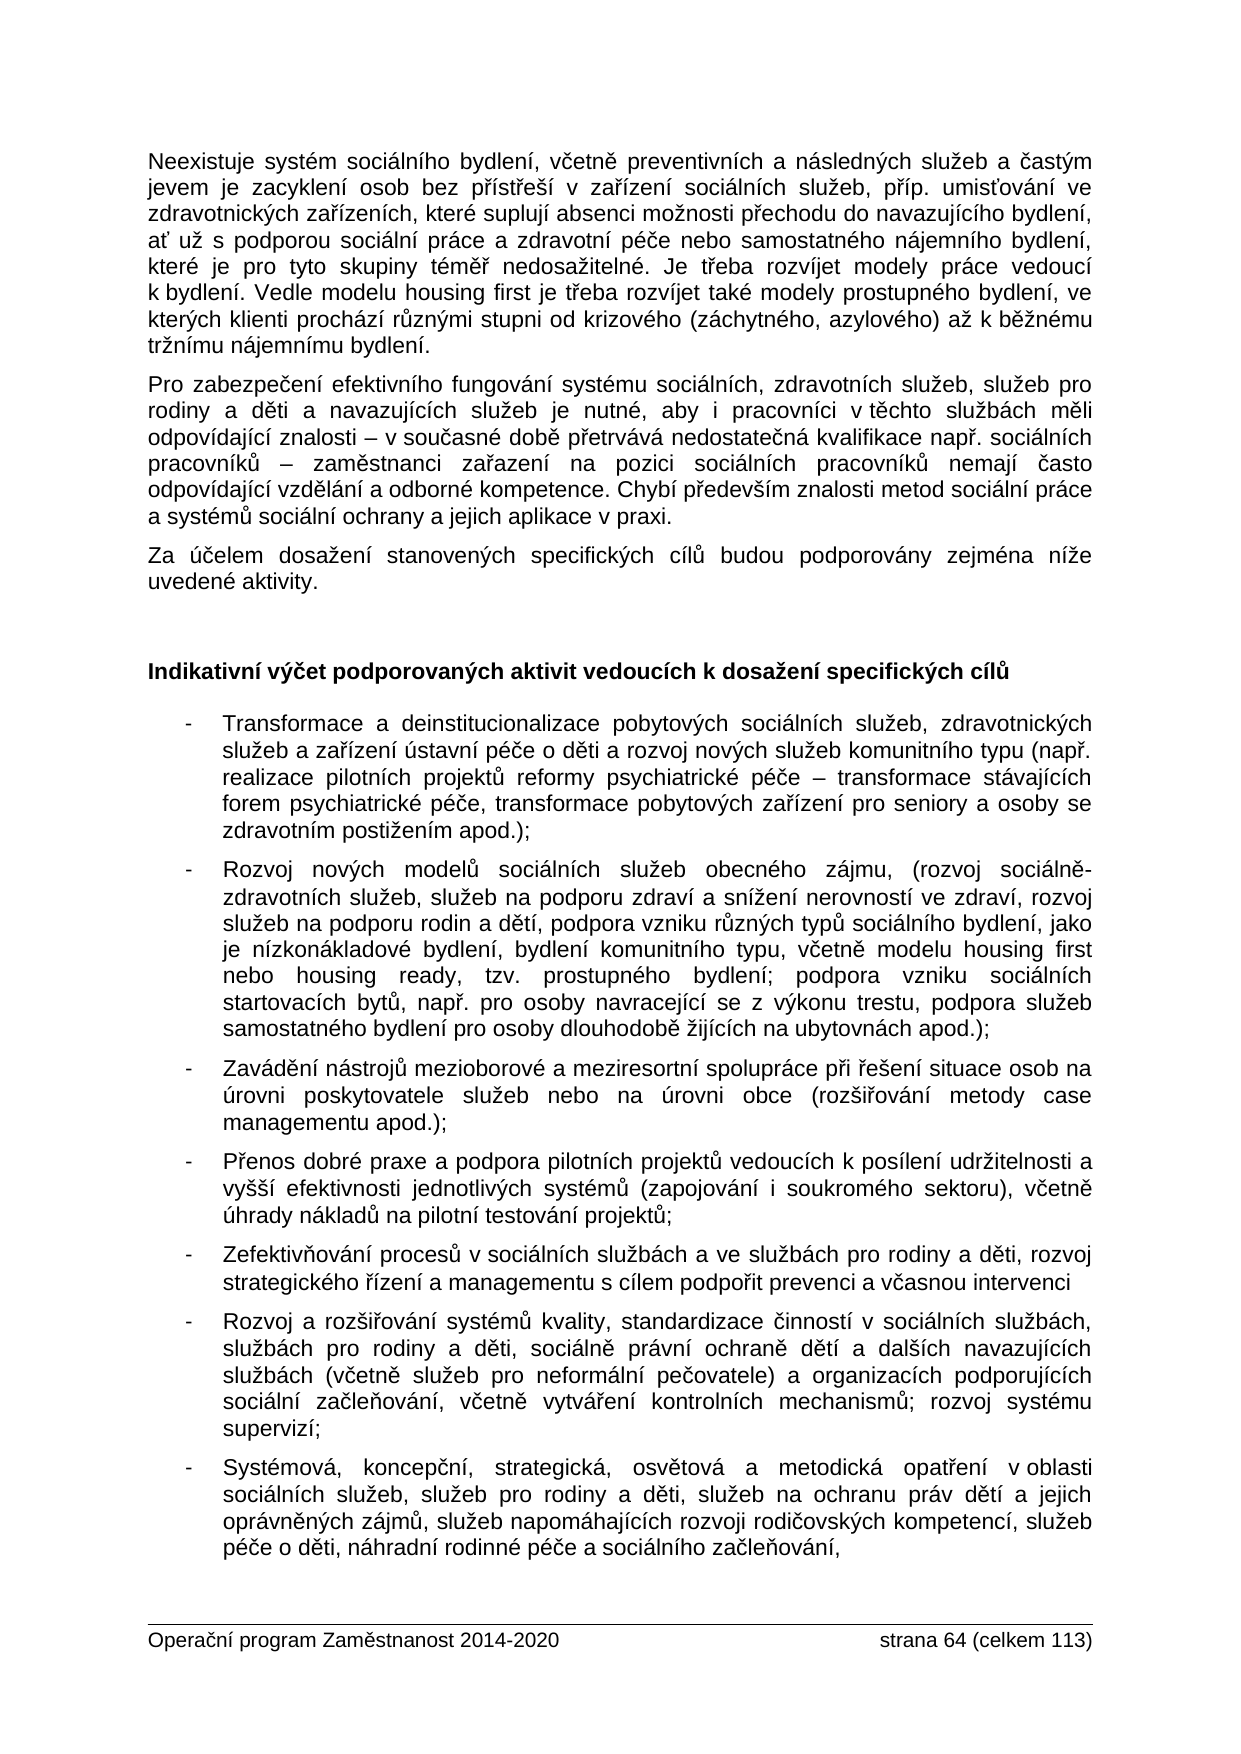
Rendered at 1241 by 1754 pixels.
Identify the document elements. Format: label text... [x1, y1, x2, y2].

list Zavádění nástrojů mezioborové a meziresortní spolupráce při řešení situace osob na úrovni poskytovatele služeb nebo na úrovni obce (rozšiřování metody case managementu apod.); [185, 1054, 1093, 1135]
text Za účelem dosažení stanovených specifických cílů budou podporovány zejména níže uvedené aktivity. [148, 542, 1093, 594]
list Rozvoj nových modelů sociálních služeb obecného zájmu, (rozvoj sociálně-zdravotních služeb, služeb na podporu zdraví a snížení nerovností ve zdraví, rozvoj služeb na podporu rodin a dětí, podpora vzniku různých typů sociálního bydlení, jako je nízkonákladové bydlení, bydlení komunitního typu, včetně modelu housing first nebo housing ready, tzv. prostupného bydlení; podpora vzniku sociálních startovacích bytů, např. pro osoby navracející se z výkonu trestu, podpora služeb samostatného bydlení pro osoby dlouhodobě žijících na ubytovnách apod.); [185, 855, 1093, 1042]
text Pro zabezpečení efektivního fungování systému sociálních, zdravotních služeb, služeb pro rodiny a děti a navazujících služeb je nutné, aby i pracovníci v těchto službách měli odpovídající znalosti – v současné době přetrvává nedostatečná kvalifikace např. sociálních pracovníků – zaměstnanci zařazení na pozici sociálních pracovníků nemají často odpovídající vzdělání a odborné kompetence. Chybí především znalosti metod sociální práce a systémů sociální ochrany a jejich aplikace v praxi. [148, 371, 1093, 529]
text Neexistuje systém sociálního bydlení, včetně preventivních a následných služeb a častým jevem je zacyklení osob bez přístřeší v zařízení sociálních služeb, příp. umisťování ve zdravotnických zařízeních, které suplují absenci možnosti přechodu do navazujícího bydlení, ať už s podporou sociální práce a zdravotní péče nebo samostatného nájemního bydlení, které je pro tyto skupiny téměř nedosažitelné. Je třeba rozvíjet modely práce vedoucí k bydlení. Vedle modelu housing first je třeba rozvíjet také modely prostupného bydlení, ve kterých klienti prochází různými stupni od krizového (záchytného, azylového) až k běžnému tržnímu nájemnímu bydlení. [148, 148, 1093, 358]
list Systémová, koncepční, strategická, osvětová a metodická opatření v oblasti sociálních služeb, služeb pro rodiny a děti, služeb na ochranu práv dětí a jejich oprávněných zájmů, služeb napomáhajících rozvoji rodičovských kompetencí, služeb péče o děti, náhradní rodinné péče a sociálního začleňování, [185, 1453, 1093, 1560]
list Přenos dobré praxe a podpora pilotních projektů vedoucích k posílení udržitelnosti a vyšší efektivnosti jednotlivých systémů (zapojování i soukromého sektoru), včetně úhrady nákladů na pilotní testování projektů; [185, 1147, 1093, 1228]
list Zefektivňování procesů v sociálních službách a ve službách pro rodiny a děti, rozvoj strategického řízení a managementu s cílem podpořit prevenci a včasnou intervenci [185, 1241, 1093, 1295]
list Transformace a deinstitucionalizace pobytových sociálních služeb, zdravotnických služeb a zařízení ústavní péče o děti a rozvoj nových služeb komunitního typu (např. realizace pilotních projektů reformy psychiatrické péče – transformace stávajících forem psychiatrické péče, transformace pobytových zařízení pro seniory a osoby se zdravotním postižením apod.); [185, 709, 1093, 843]
text Indikativní výčet podporovaných aktivit vedoucích k dosažení specifických cílů [148, 658, 1093, 684]
list Rozvoj a rozšiřování systémů kvality, standardizace činností v sociálních službách, službách pro rodiny a děti, sociálně právní ochraně dětí a dalších navazujících službách (včetně služeb pro neformální pečovatele) a organizacích podporujících sociální začleňování, včetně vytváření kontrolních mechanismů; rozvoj systému supervizí; [185, 1307, 1093, 1441]
